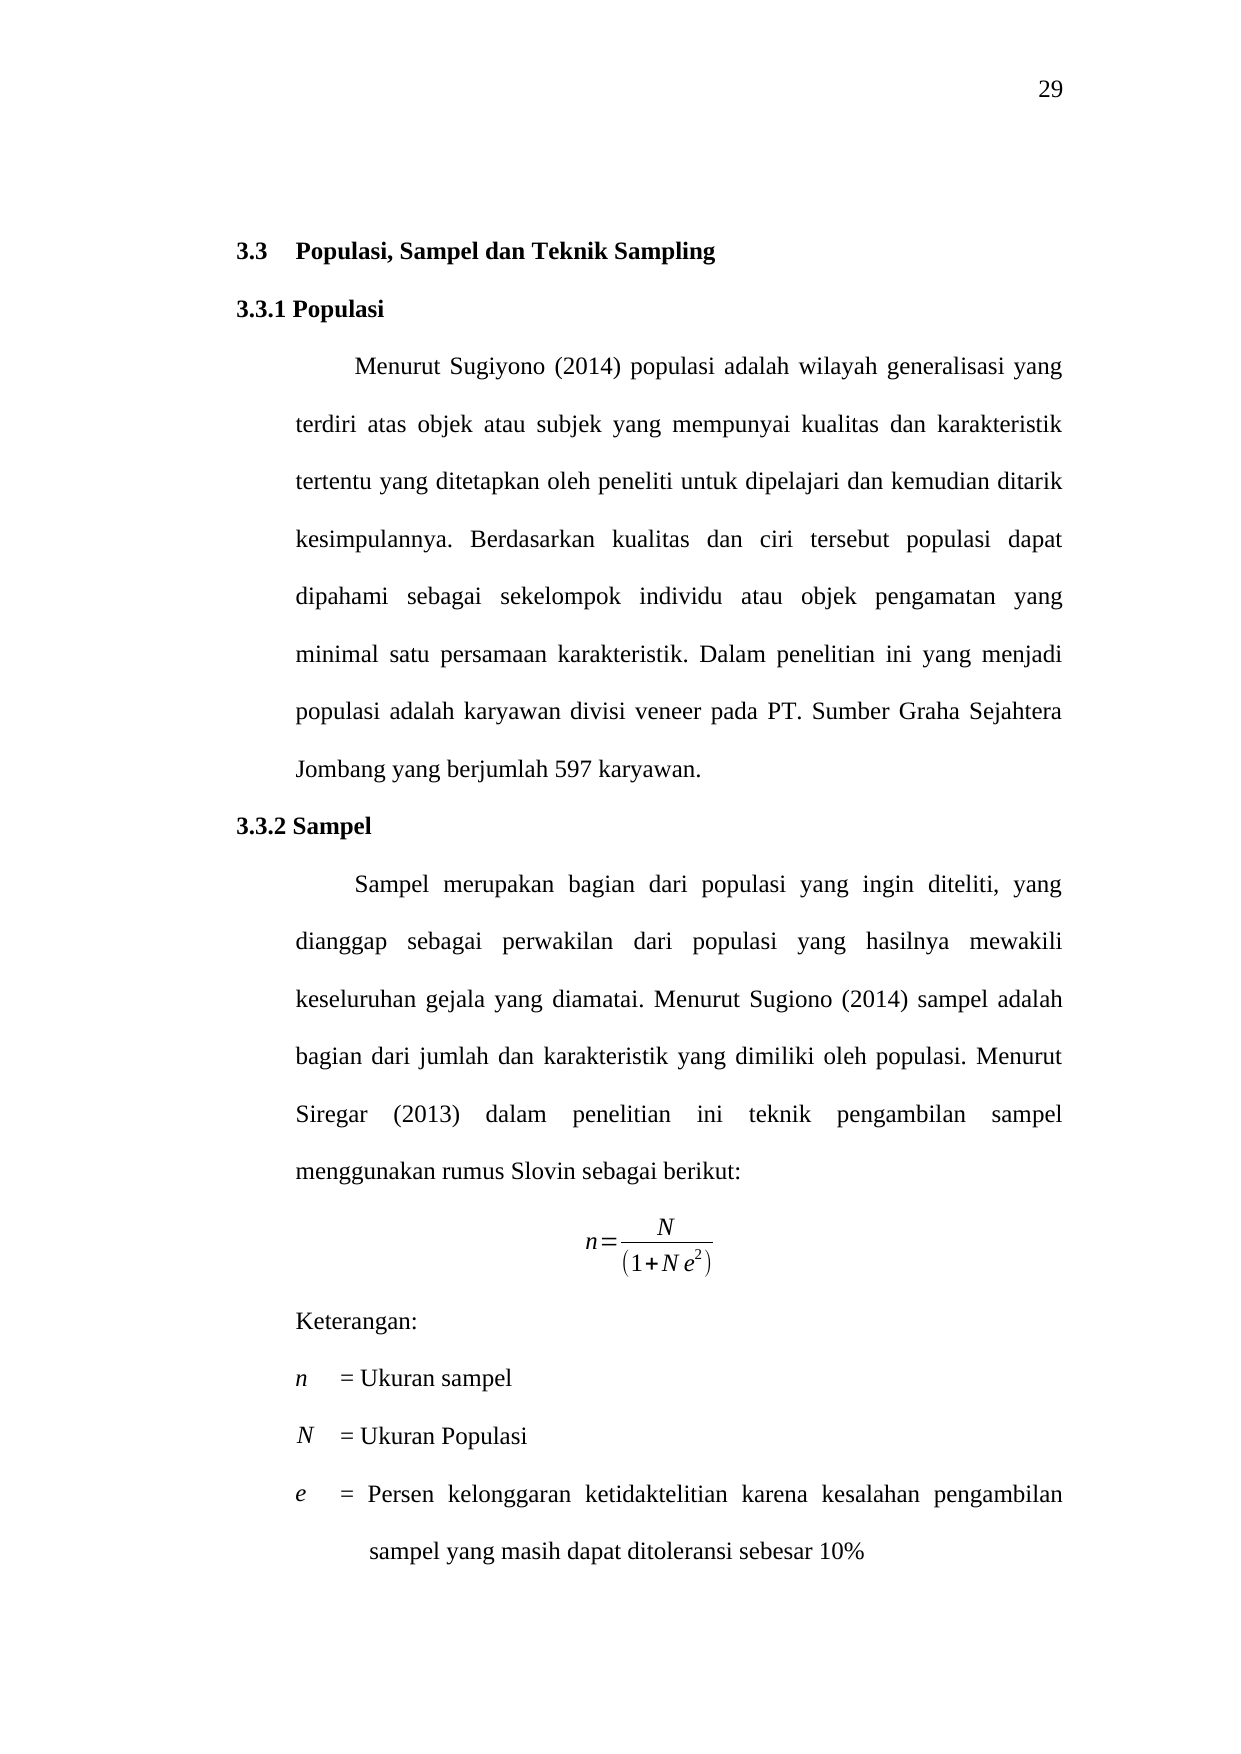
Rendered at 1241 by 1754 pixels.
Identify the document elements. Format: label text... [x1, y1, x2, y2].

text Keterangan: [295, 1306, 1063, 1335]
text 3.3 Populasi, Sampel dan Teknik Sampling [236, 236, 1063, 265]
list Menurut Sugiyono (2014) populasi adalah wilayah generalisasi yang terdiri atas objek atau subjek yang mempunyai kualitas dan karakteristik tertentu yang ditetapkan oleh peneliti untuk dipelajari dan kemudian ditarik kesimpulannya. Berdasarkan kualitas dan ciri tersebut populasi dapat dipahami sebagai sekelompok individu atau objek pengamatan yang minimal satu persamaan karakteristik. Dalam penelitian ini yang menjadi populasi adalah karyawan divisi veneer pada PT. Sumber Graha Sejahtera Jombang yang berjumlah 597 karyawan. [295, 351, 1063, 782]
text = Ukuran sampel [295, 1363, 1063, 1392]
text 3.3.2 Sampel [236, 811, 1063, 840]
text = Ukuran Populasi [295, 1421, 1063, 1450]
text 3.3.1 Populasi [236, 294, 1063, 322]
text = Persen kelonggaran ketidaktelitian karena kesalahan pengambilan sampel yang masih dapat ditoleransi sebesar 10% [295, 1479, 1063, 1565]
text Sampel merupakan bagian dari populasi yang ingin diteliti, yang dianggap sebagai perwakilan dari populasi yang hasilnya mewakili keseluruhan gejala yang diamatai. Menurut Sugiono (2014) sampel adalah bagian dari jumlah dan karakteristik yang dimiliki oleh populasi. Menurut Siregar (2013) dalam penelitian ini teknik pengambilan sampel menggunakan rumus Slovin sebagai berikut: [236, 869, 1063, 1185]
